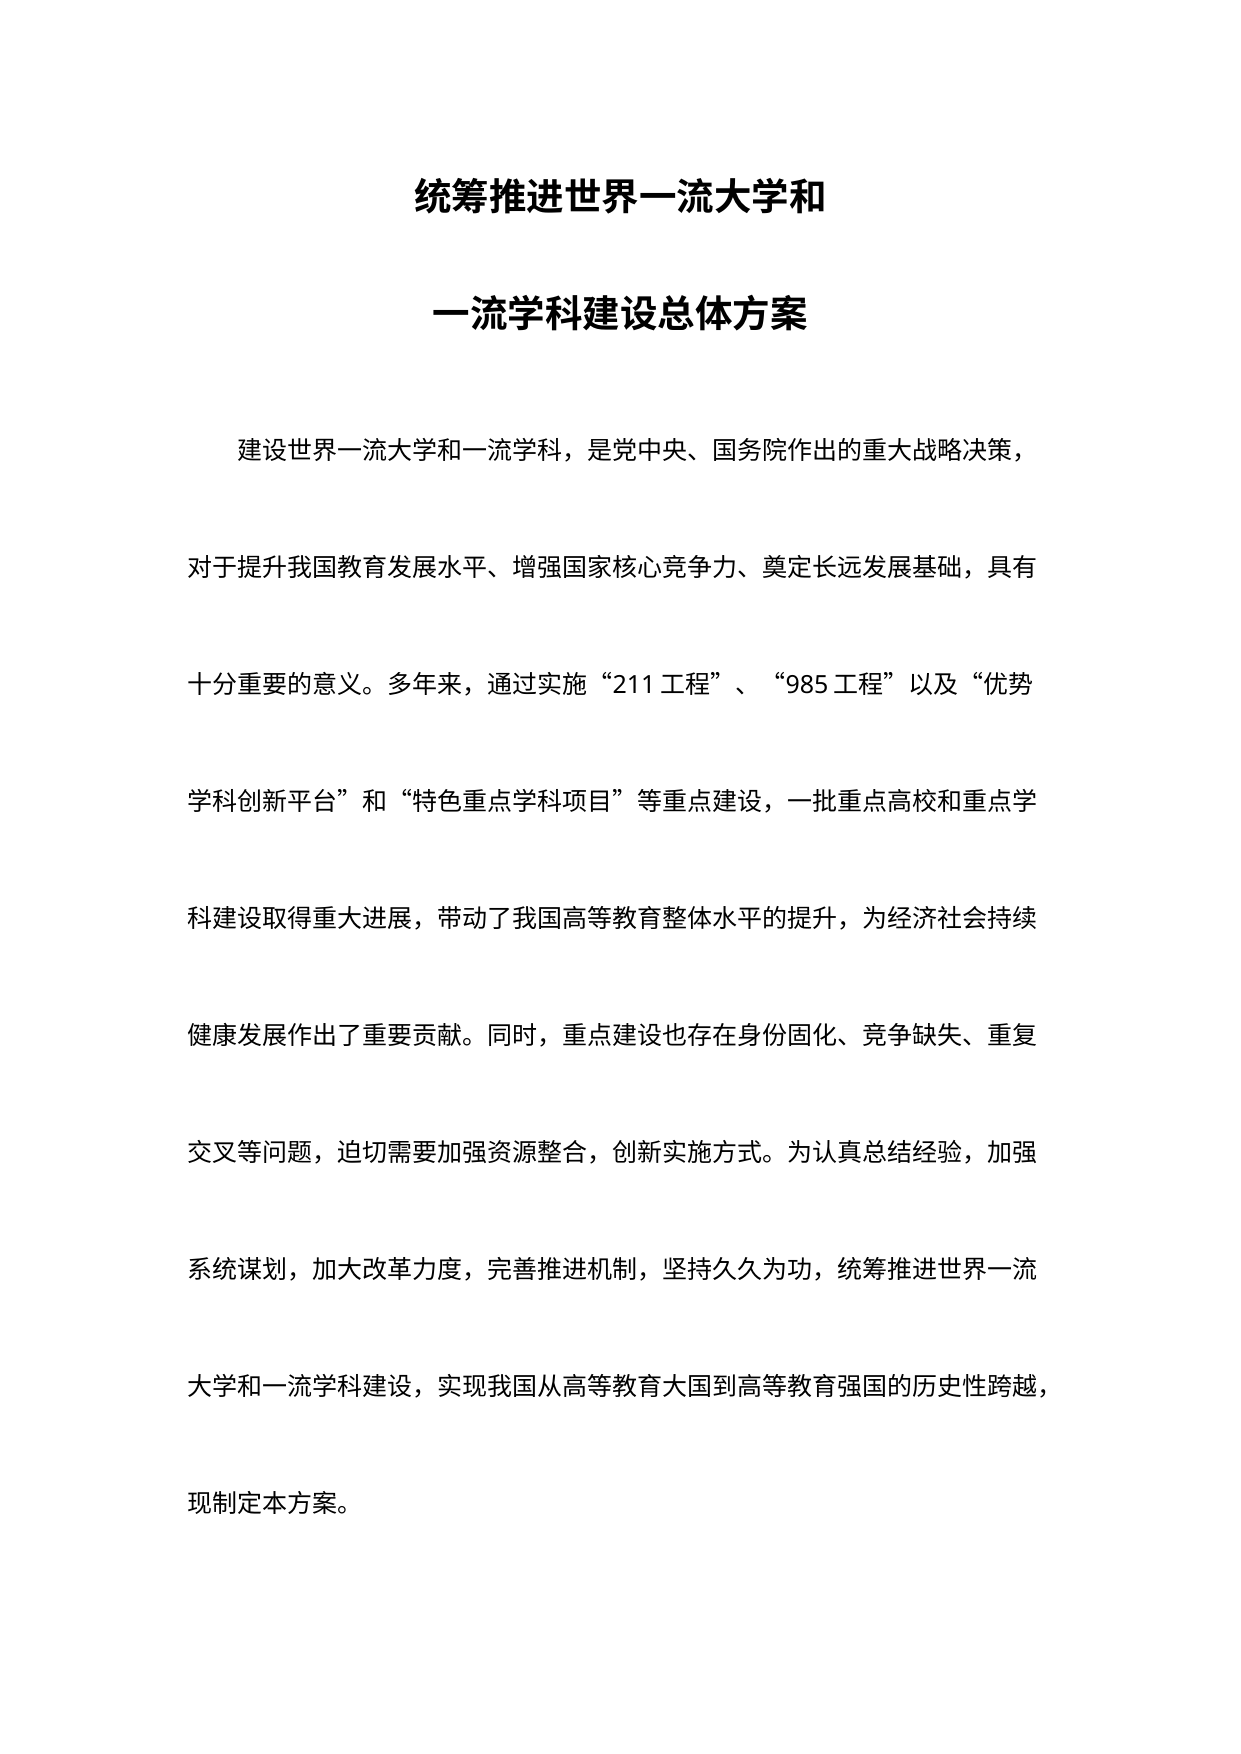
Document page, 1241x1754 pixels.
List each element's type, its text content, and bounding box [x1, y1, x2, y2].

text 统筹推进世界一流大学和 一流学科建设总体方案 [187, 162, 1053, 344]
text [187, 416, 1053, 1534]
